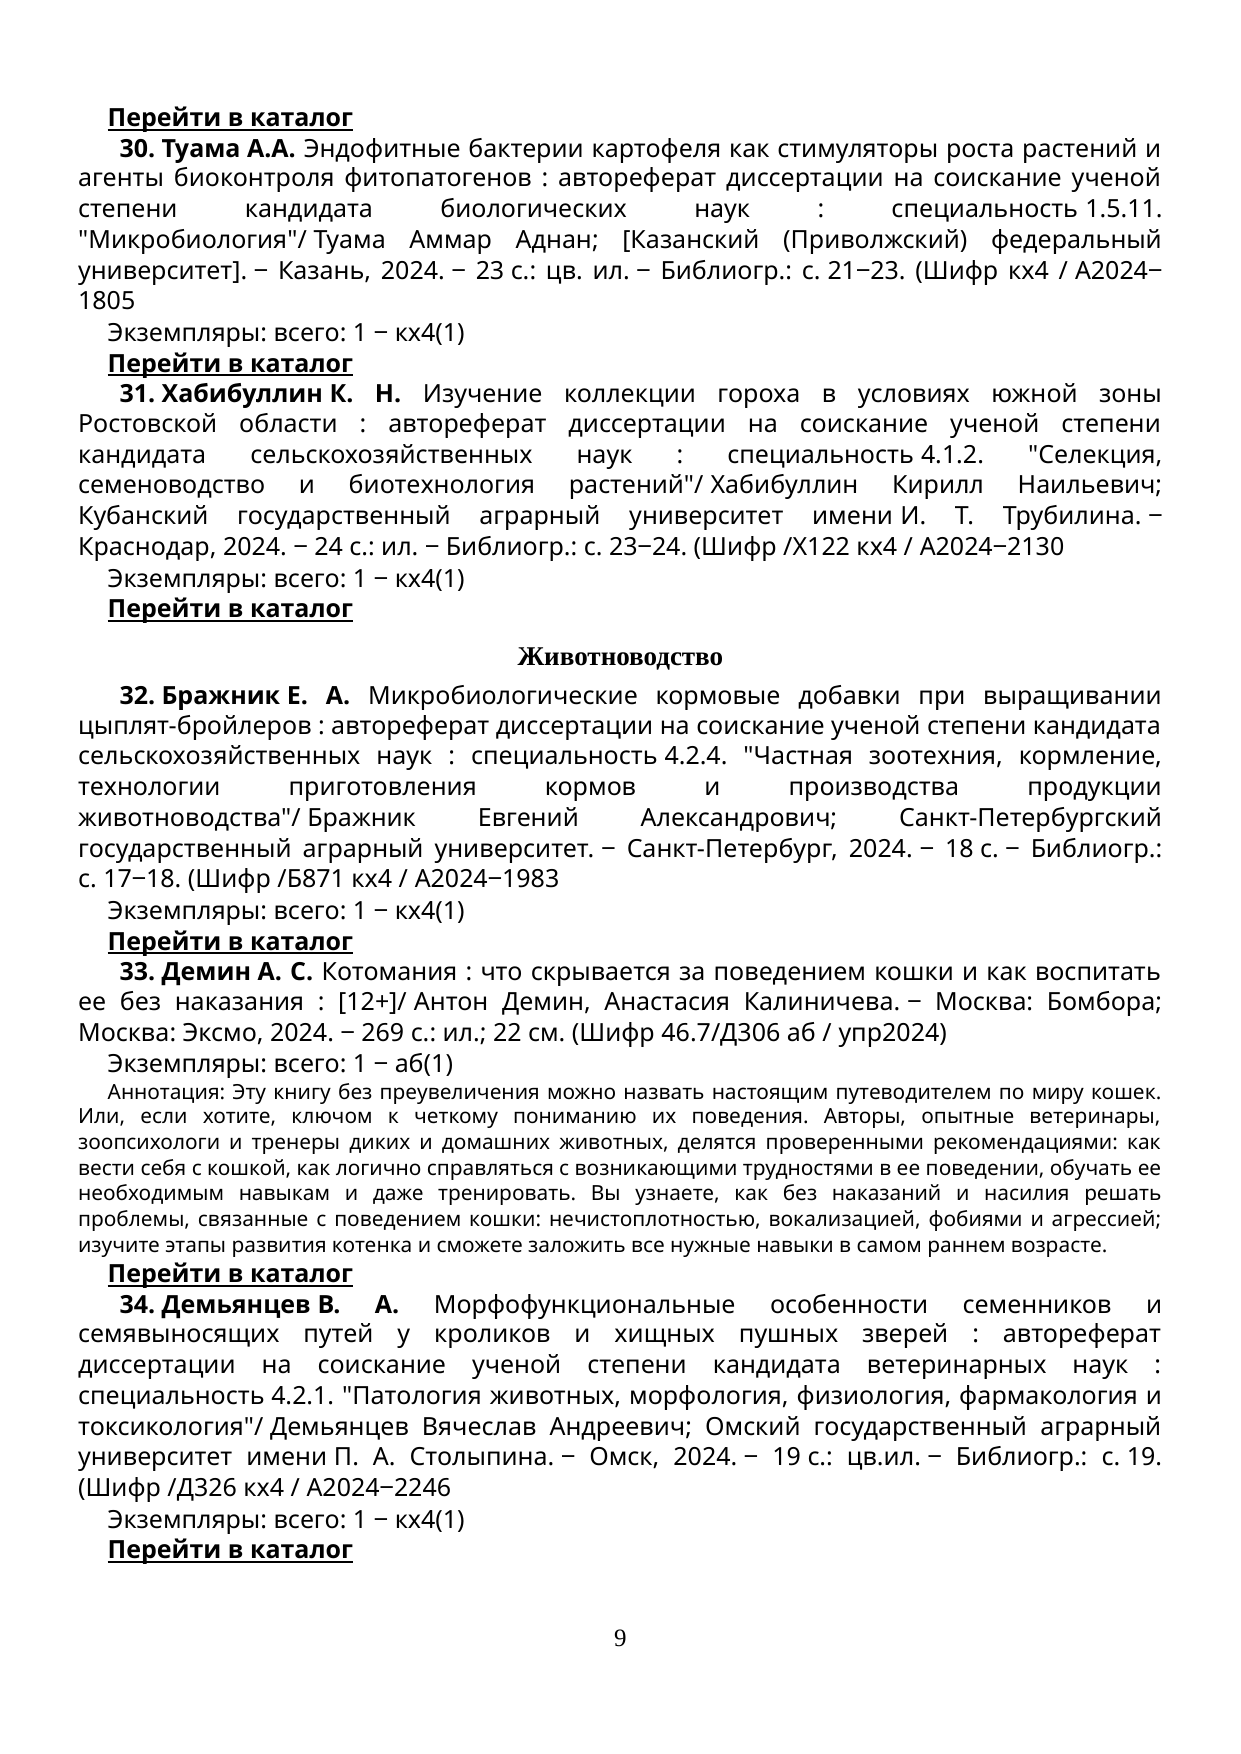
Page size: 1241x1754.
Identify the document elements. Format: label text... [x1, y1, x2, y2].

text Перейти в каталог [78, 926, 1162, 956]
text Экземпляры: всего: 1 ‒ кх4(1) [78, 563, 1162, 593]
text Экземпляры: всего: 1 ‒ аб(1) [78, 1048, 1162, 1079]
text 32. Бражник Е. А. Микробиологические кормовые добавки при выращивании цыплят-бройлеров : автореферат диссертации на соискание ученой степени кандидата сельскохозяйственных наук : специальность 4.2.4. "Частная зоотехния, кормление, технологии приготовления кормов и производства продукции животноводства"/ Бражник Евгений Александрович; Санкт-Петербургский государственный аграрный университет. ‒ Санкт-Петербург, 2024. ‒ 18 с. ‒ Библиогр.: с. 17‒18. (Шифр /Б871 кх4 / А2024‒1983 [78, 680, 1162, 895]
text Экземпляры: всего: 1 ‒ кх4(1) [78, 1504, 1162, 1534]
text Перейти в каталог [78, 1258, 1162, 1289]
text 31. Хабибуллин К. Н. Изучение коллекции гороха в условиях южной зоны Ростовской области : автореферат диссертации на соискание ученой степени кандидата сельскохозяйственных наук : специальность 4.1.2. "Селекция, семеноводство и биотехнология растений"/ Хабибуллин Кирилл Наильевич; Кубанский государственный аграрный университет имени И. Т. Трубилина. ‒ Краснодар, 2024. ‒ 24 с.: ил. ‒ Библиогр.: с. 23‒24. (Шифр /Х122 кх4 / А2024‒2130 [78, 378, 1162, 563]
text Перейти в каталог [78, 102, 1162, 133]
text 34. Демьянцев В. А. Морфофункциональные особенности семенников и семявыносящих путей у кроликов и хищных пушных зверей : автореферат диссертации на соискание ученой степени кандидата ветеринарных наук : специальность 4.2.1. "Патология животных, морфология, физиология, фармакология и токсикология"/ Демьянцев Вячеслав Андреевич; Омский государственный аграрный университет имени П. А. Столыпина. ‒ Омск, 2024. ‒ 19 с.: цв.ил. ‒ Библиогр.: с. 19. (Шифр /Д326 кх4 / А2024‒2246 [78, 1289, 1162, 1504]
text Перейти в каталог [78, 593, 1162, 624]
text Перейти в каталог [78, 348, 1162, 378]
text Аннотация: Эту книгу без преувеличения можно назвать настоящим путеводителем по миру кошек. Или, если хотите, ключом к четкому пониманию их поведения. Авторы, опытные ветеринары, зоопсихологи и тренеры диких и домашних животных, делятся проверенными рекомендациями: как вести себя с кошкой, как логично справляться с возникающими трудностями в ее поведении, обучать ее необходимым навыкам и даже тренировать. Вы узнаете, как без наказаний и насилия решать проблемы, связанные с поведением кошки: нечистоплотностью, вокализацией, фобиями и агрессией; изучите этапы развития котенка и сможете заложить все нужные навыки в самом раннем возрасте. [78, 1079, 1162, 1258]
text Экземпляры: всего: 1 ‒ кх4(1) [78, 317, 1162, 348]
subtitle Животноводство [78, 641, 1162, 672]
text 33. Демин А. С. Котомания : что скрывается за поведением кошки и как воспитать ее без наказания : [12+]/ Антон Демин, Анастасия Калиничева. ‒ Москва: Бомбора; Москва: Эксмо, 2024. ‒ 269 с.: ил.; 22 см. (Шифр 46.7/Д306 аб / упр2024) [78, 956, 1162, 1048]
text 30. Туама А.А. Эндофитные бактерии картофеля как стимуляторы роста растений и агенты биоконтроля фитопатогенов : автореферат диссертации на соискание ученой степени кандидата биологических наук : специальность 1.5.11. "Микробиология"/ Туама Аммар Аднан; [Казанский (Приволжский) федеральный университет]. ‒ Казань, 2024. ‒ 23 с.: цв. ил. ‒ Библиогр.: с. 21‒23. (Шифр кх4 / А2024‒1805 [78, 133, 1162, 317]
text Перейти в каталог [78, 1534, 1162, 1565]
text Экземпляры: всего: 1 ‒ кх4(1) [78, 895, 1162, 926]
